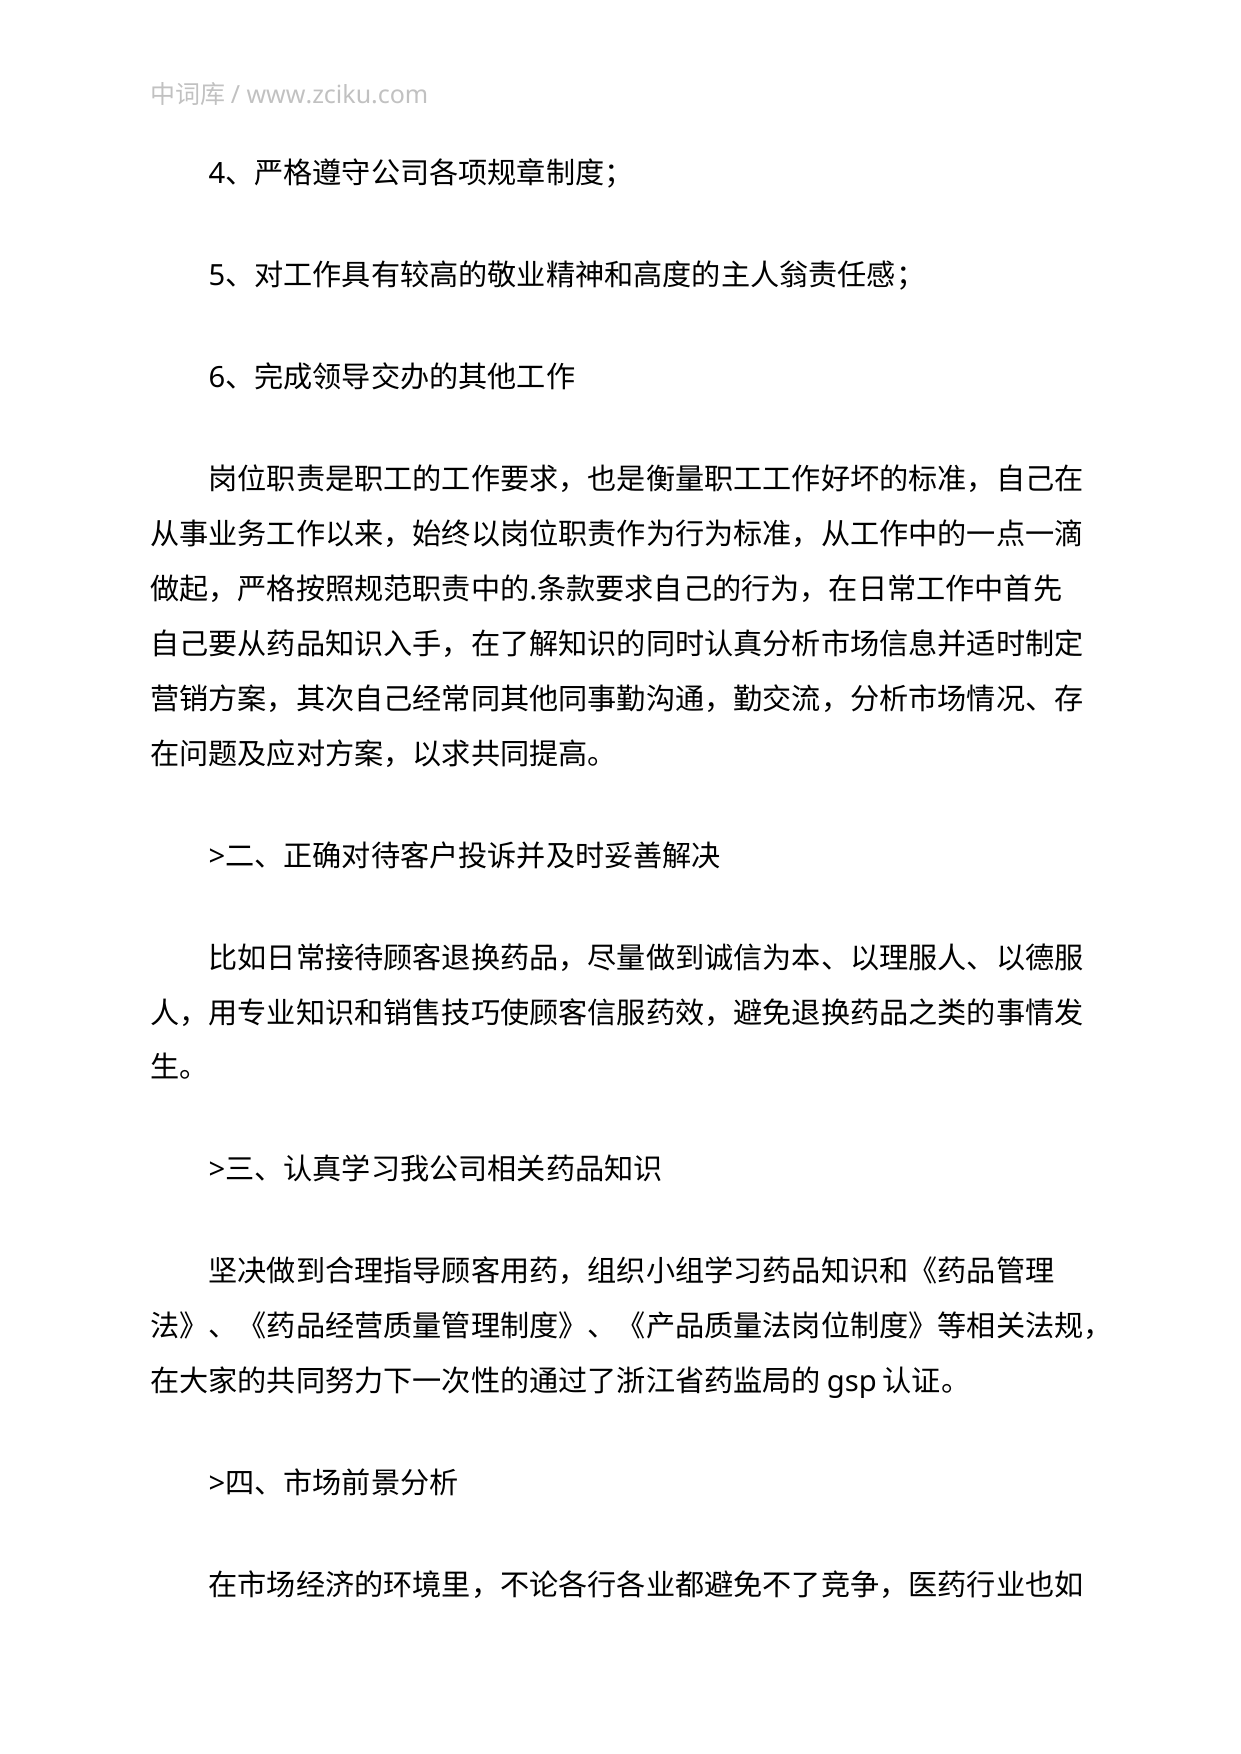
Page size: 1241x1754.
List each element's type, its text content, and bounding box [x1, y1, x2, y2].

text 比如日常接待顾客退换药品，尽量做到诚信为本、以理服人、以德服人，用专业知识和销售技巧使顾客信服药效，避免退换药品之类的事情发生。 [150, 934, 1090, 1086]
text 4、严格遵守公司各项规章制度； [150, 150, 1090, 192]
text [150, 1562, 1090, 1604]
text >四、市场前景分析 [150, 1459, 1090, 1502]
text 岗位职责是职工的工作要求，也是衡量职工工作好坏的标准，自己在从事业务工作以来，始终以岗位职责作为行为标准，从工作中的一点一滴做起，严格按照规范职责中的.条款要求自己的行为，在日常工作中首先自己要从药品知识入手，在了解知识的同时认真分析市场信息并适时制定营销方案，其次自己经常同其他同事勤沟通，勤交流，分析市场情况、存在问题及应对方案，以求共同提高。 [150, 456, 1090, 773]
text 坚决做到合理指导顾客用药，组织小组学习药品知识和《药品管理法》、《药品经营质量管理制度》、《产品质量法岗位制度》等相关法规，在大家的共同努力下一次性的通过了浙江省药监局的gsp认证。 [150, 1248, 1090, 1400]
text 6、完成领导交办的其他工作 [150, 354, 1090, 396]
text >三、认真学习我公司相关药品知识 [150, 1146, 1090, 1188]
text >二、正确对待客户投诉并及时妥善解决 [150, 832, 1090, 875]
text 5、对工作具有较高的敬业精神和高度的主人翁责任感； [150, 252, 1090, 294]
